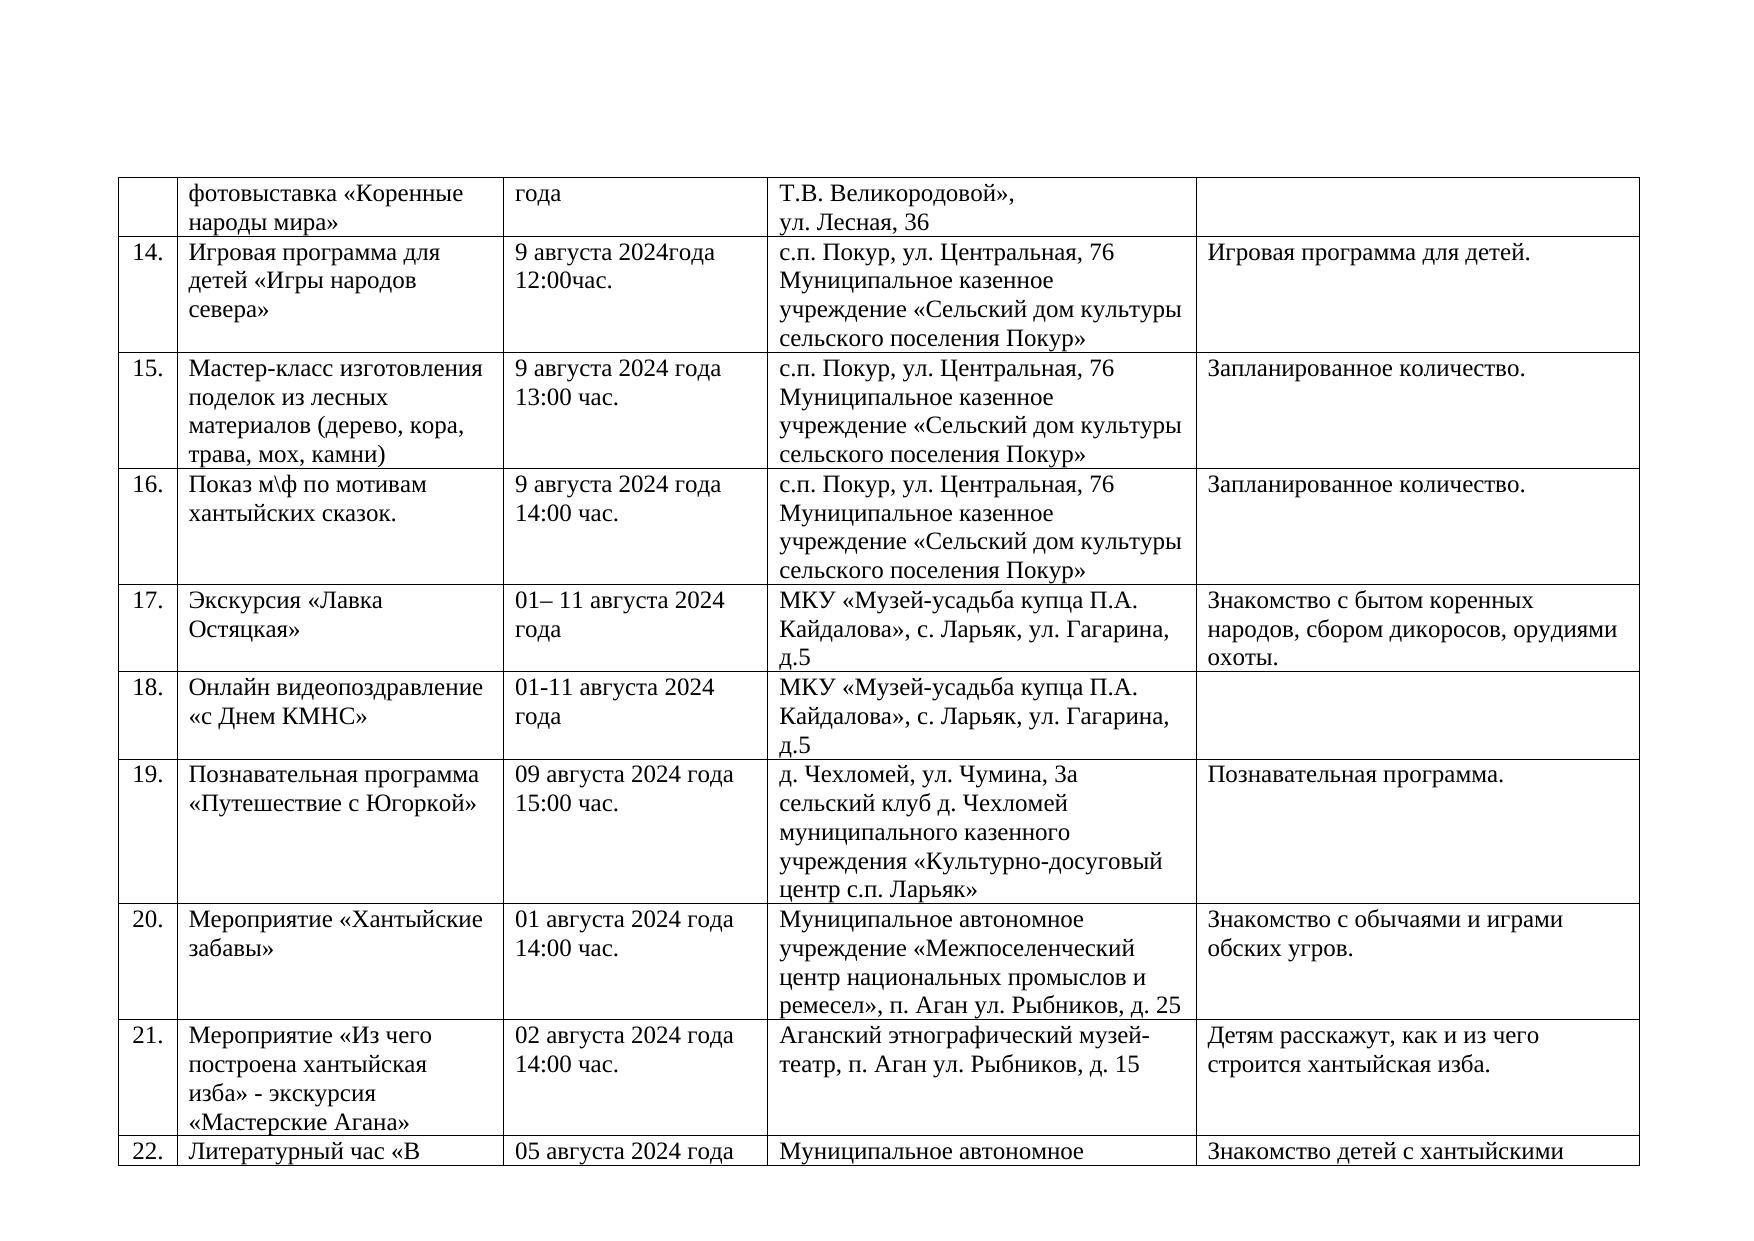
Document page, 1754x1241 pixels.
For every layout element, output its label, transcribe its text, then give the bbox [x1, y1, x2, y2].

table_cell с.п. Покур, ул. Центральная, 76 Муниципальное казенное учреждение «Сельский дом культуры сельского поселения Покур» [768, 237, 1196, 352]
table_cell Муниципальное автономное учреждение «Межпоселенческий центр национальных промыслов и ремесел», п. Аган ул. Рыбников, д. 25 [768, 904, 1196, 1019]
table_cell Мероприятие «Из чего построена хантыйская изба» - экскурсия «Мастерские Агана» [178, 1020, 503, 1135]
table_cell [504, 1136, 767, 1165]
table_cell Мероприятие «Хантыйские забавы» [178, 904, 503, 1019]
table_cell 01– 11 августа 2024 года [504, 585, 767, 671]
table_cell [119, 760, 177, 903]
table_cell [119, 672, 177, 758]
table_cell с.п. Покур, ул. Центральная, 76 Муниципальное казенное учреждение «Сельский дом культуры сельского поселения Покур» [768, 353, 1196, 468]
table_cell МКУ «Музей-усадьба купца П.А. Кайдалова», с. Ларьяк, ул. Гагарина, д.5 [768, 672, 1196, 758]
table_cell д. Чехломей, ул. Чумина, 3а сельский клуб д. Чехломей муниципального казенного учреждения «Культурно-досуговый центр с.п. Ларьяк» [768, 760, 1196, 903]
table_cell [1197, 672, 1639, 758]
table_cell [119, 904, 177, 1019]
table_cell [119, 353, 177, 468]
table_cell с.п. Покур, ул. Центральная, 76 Муниципальное казенное учреждение «Сельский дом культуры сельского поселения Покур» [768, 469, 1196, 584]
table_cell Аганский этнографический музей-театр, п. Аган ул. Рыбников, д. 15 [768, 1020, 1196, 1135]
table_cell [119, 469, 177, 584]
table_cell Онлайн видеопоздравление «с Днем КМНС» [178, 672, 503, 758]
table_cell Запланированное количество. [1197, 469, 1639, 584]
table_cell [504, 178, 767, 236]
table_cell [119, 585, 177, 671]
table_cell Познавательная программа. [1197, 760, 1639, 903]
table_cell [178, 178, 503, 236]
table_cell 09 августа 2024 года 15:00 час. [504, 760, 767, 903]
table_cell 02 августа 2024 года 14:00 час. [504, 1020, 767, 1135]
table_cell Познавательная программа «Путешествие с Югоркой» [178, 760, 503, 903]
table_cell Экскурсия «Лавка Остяцкая» [178, 585, 503, 671]
table_cell Знакомство с бытом коренных народов, сбором дикоросов, орудиями охоты. [1197, 585, 1639, 671]
table_cell Игровая программа для детей «Игры народов севера» [178, 237, 503, 352]
table_cell 9 августа 2024 года 14:00 час. [504, 469, 767, 584]
table_cell МКУ «Музей-усадьба купца П.А. Кайдалова», с. Ларьяк, ул. Гагарина, д.5 [768, 585, 1196, 671]
table_cell Мастер-класс изготовления поделок из лесных материалов (дерево, кора, трава, мох, камни) [178, 353, 503, 468]
table_cell Игровая программа для детей. [1197, 237, 1639, 352]
table_cell 01-11 августа 2024 года [504, 672, 767, 758]
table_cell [768, 1136, 1196, 1165]
table_cell [119, 1136, 177, 1165]
table_cell Знакомство с обычаями и играми обских угров. [1197, 904, 1639, 1019]
table_cell 9 августа 2024 года 13:00 час. [504, 353, 767, 468]
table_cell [768, 178, 1196, 236]
table_cell 9 августа 2024года 12:00час. [504, 237, 767, 352]
table_cell 01 августа 2024 года 14:00 час. [504, 904, 767, 1019]
table_cell Показ м\ф по мотивам хантыйских сказок. [178, 469, 503, 584]
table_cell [1197, 1136, 1639, 1165]
table_cell [119, 237, 177, 352]
table_cell Детям расскажут, как и из чего строится хантыйская изба. [1197, 1020, 1639, 1135]
table_cell Запланированное количество. [1197, 353, 1639, 468]
table_cell [119, 178, 177, 236]
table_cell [178, 1136, 503, 1165]
table_cell [1197, 178, 1639, 236]
table_cell [119, 1020, 177, 1135]
